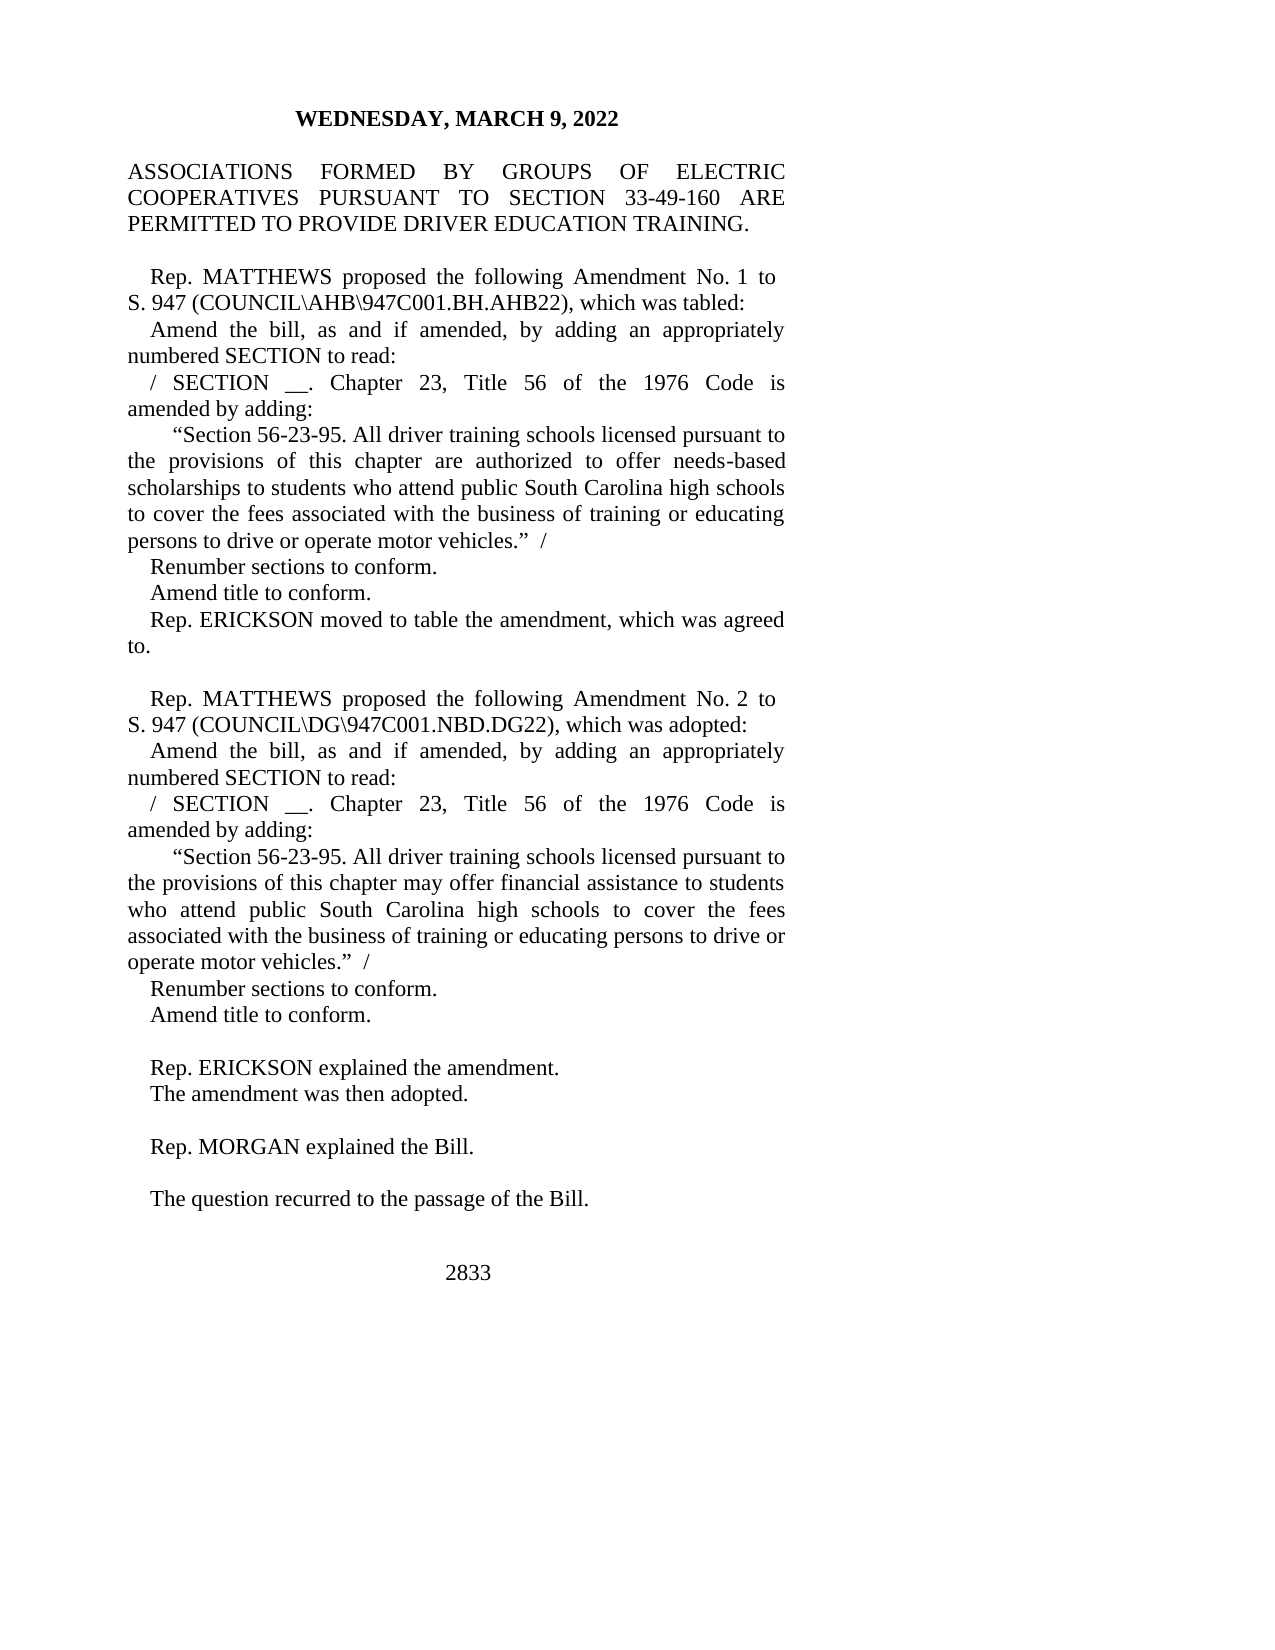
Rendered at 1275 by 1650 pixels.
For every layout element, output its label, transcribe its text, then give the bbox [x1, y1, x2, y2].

text Renumber sections to conform. [127, 553, 786, 579]
text Rep. MATTHEWS proposed the following Amendment No. 2 to S. 947 (COUNCIL\DG\947C001.NBD.DG22), which was adopted: [127, 685, 786, 737]
text Rep. MATTHEWS proposed the following Amendment No. 1 to S. 947 (COUNCIL\AHB\947C001.BH.AHB22), which was tabled: [127, 263, 786, 316]
text Amend the bill, as and if amended, by adding an appropriately numbered SECTION to read: [127, 737, 786, 790]
text Rep. MORGAN explained the Bill. [127, 1133, 786, 1159]
text The question recurred to the passage of the Bill. [127, 1186, 786, 1212]
text / SECTION __. Chapter 23, Title 56 of the 1976 Code is amended by adding: [127, 790, 786, 843]
text Amend title to conform. [127, 1001, 786, 1027]
text Renumber sections to conform. [127, 975, 786, 1001]
text Rep. ERICKSON explained the amendment. [127, 1054, 786, 1080]
text The amendment was then adopted. [127, 1080, 786, 1106]
text Amend the bill, as and if amended, by adding an appropriately numbered SECTION to read: [127, 316, 786, 368]
text Rep. ERICKSON moved to table the amendment, which was agreed to. [127, 606, 786, 658]
text “Section 56-23-95. All driver training schools licensed pursuant to the provisions of this chapter are authorized to offer needs-based scholarships to students who attend public South Carolina high schools to cover the fees associated with the business of training or educating persons to drive or operate motor vehicles.” / [127, 421, 786, 553]
text “Section 56-23-95. All driver training schools licensed pursuant to the provisions of this chapter may offer financial assistance to students who attend public South Carolina high schools to cover the fees associated with the business of training or educating persons to drive or operate motor vehicles.” / [127, 843, 786, 975]
text / SECTION __. Chapter 23, Title 56 of the 1976 Code is amended by adding: [127, 368, 786, 421]
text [127, 158, 786, 237]
text Amend title to conform. [127, 579, 786, 606]
